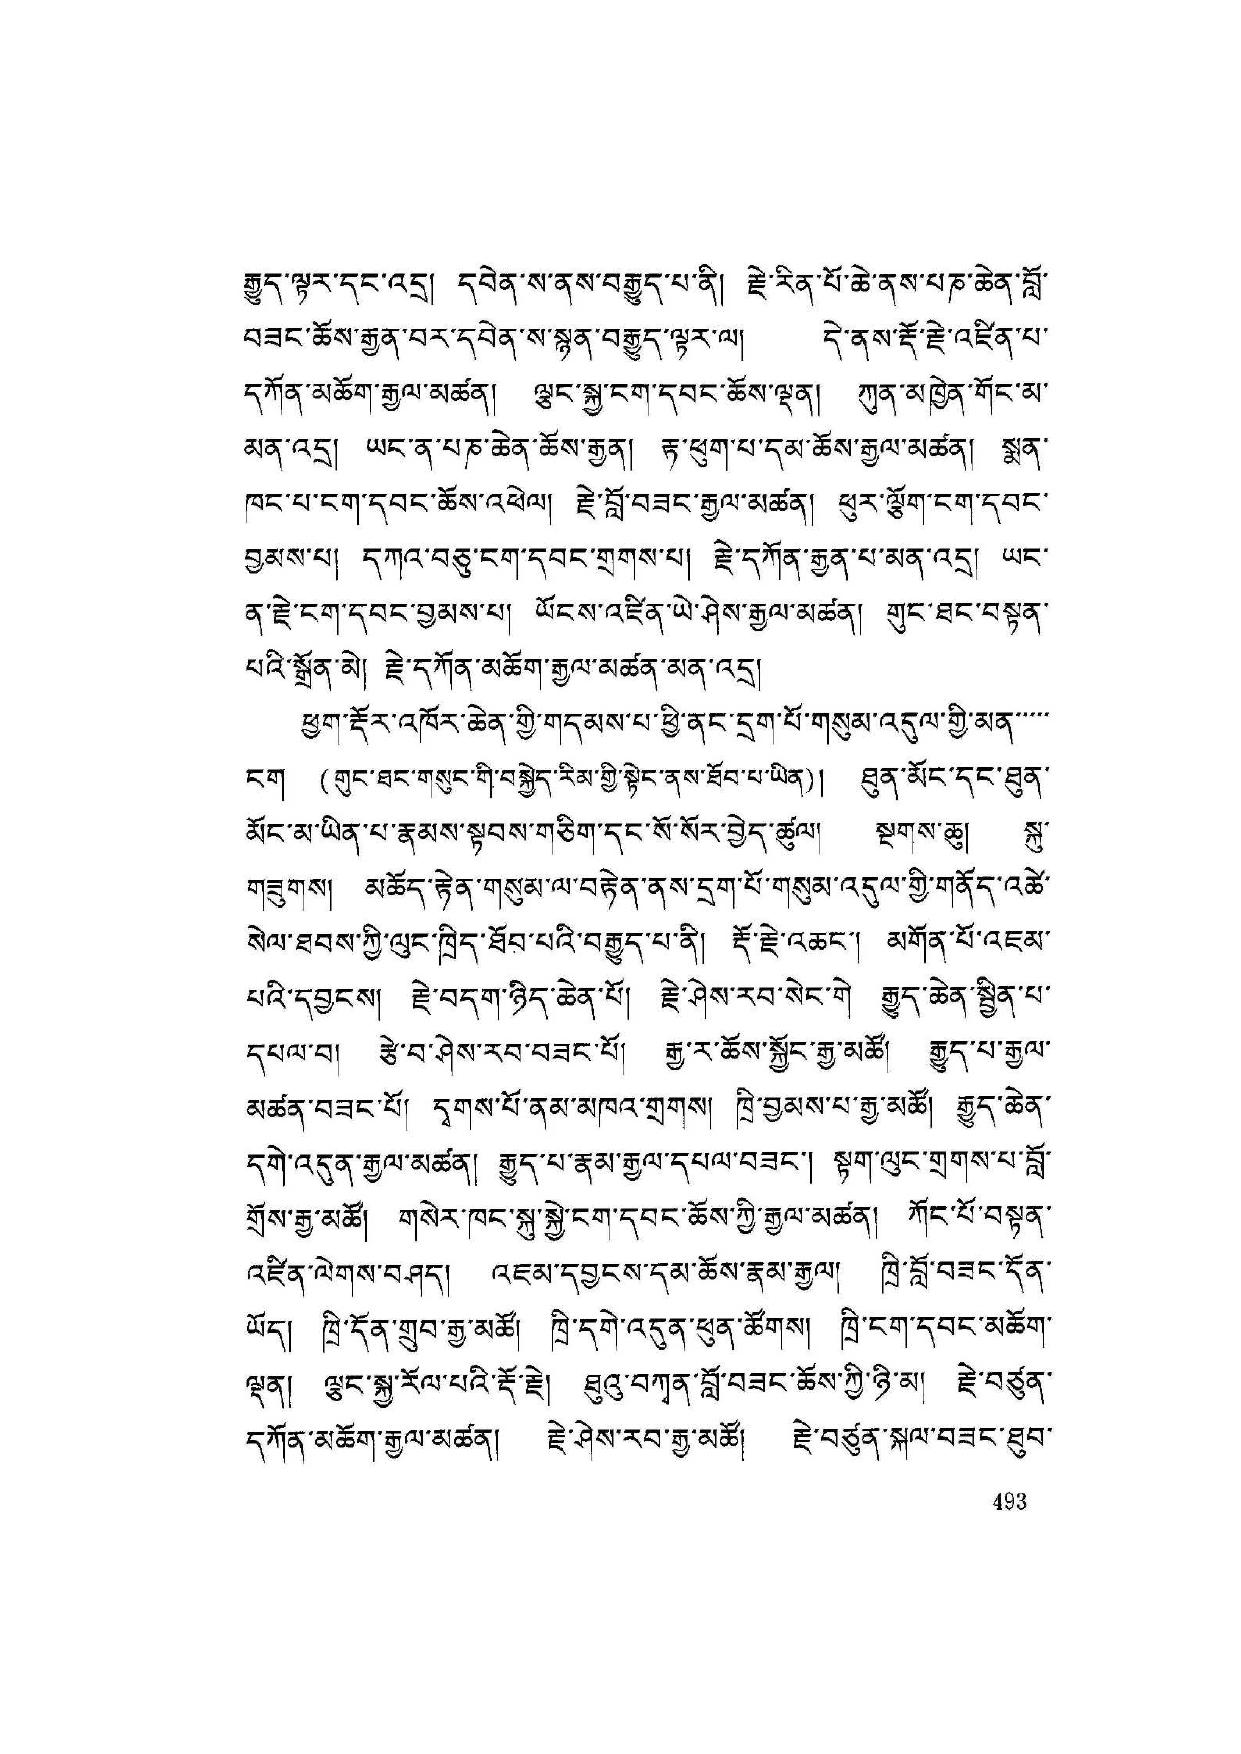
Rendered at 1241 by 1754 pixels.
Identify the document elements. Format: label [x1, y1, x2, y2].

picture [150, 150, 1144, 1590]
